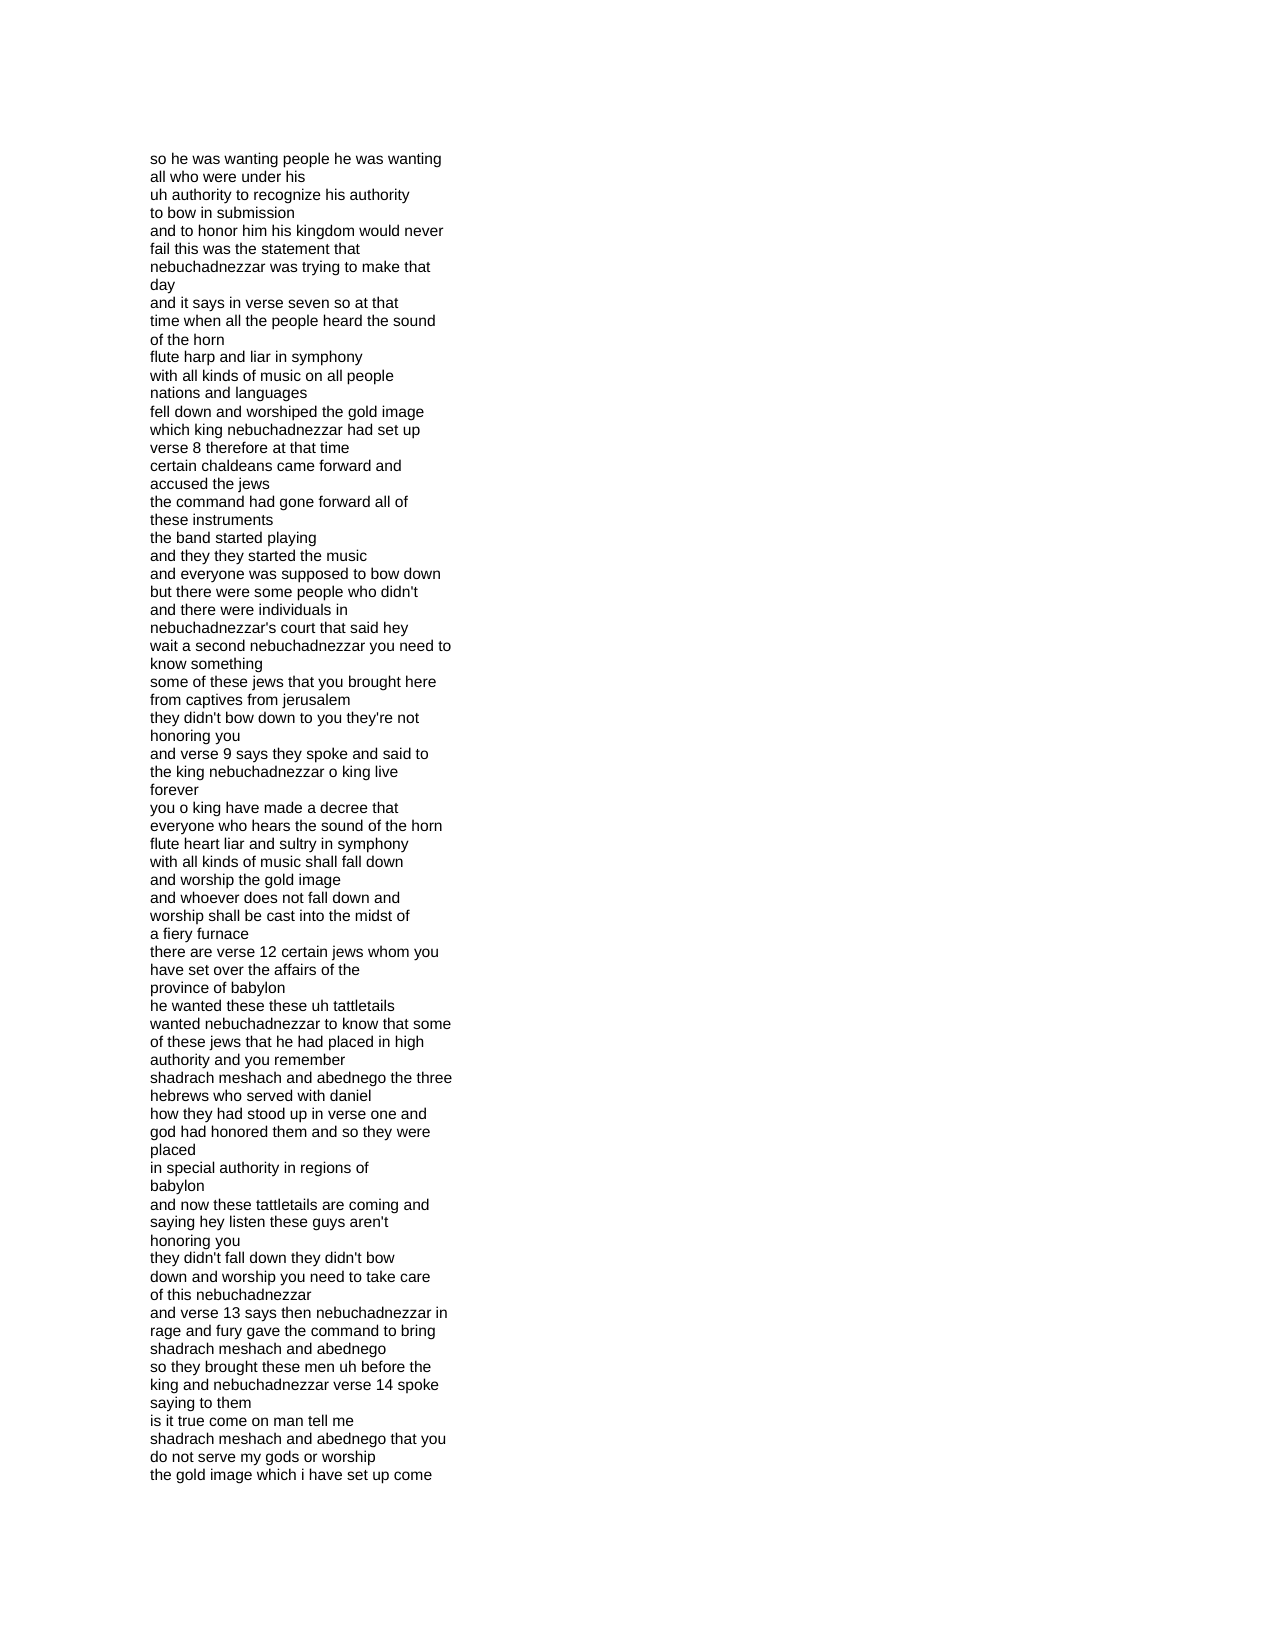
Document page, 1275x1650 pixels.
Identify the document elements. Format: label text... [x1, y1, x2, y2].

text have set over the affairs of the [150, 961, 1125, 979]
text fail this was the statement that [150, 240, 1125, 258]
text flute heart liar and sultry in symphony [150, 835, 1125, 853]
text babylon [150, 1177, 1125, 1195]
text know something [150, 654, 1125, 673]
text they didn't fall down they didn't bow [150, 1249, 1125, 1267]
text down and worship you need to take care [150, 1267, 1125, 1285]
text saying hey listen these guys aren't [150, 1213, 1125, 1231]
text of these jews that he had placed in high [150, 1033, 1125, 1051]
text time when all the people heard the sound [150, 312, 1125, 330]
text the command had gone forward all of [150, 492, 1125, 510]
text saying to them [150, 1393, 1125, 1411]
text you o king have made a decree that [150, 799, 1125, 817]
text how they had stood up in verse one and [150, 1105, 1125, 1123]
text honoring you [150, 727, 1125, 745]
text verse 8 therefore at that time [150, 438, 1125, 456]
text of this nebuchadnezzar [150, 1285, 1125, 1303]
text so he was wanting people he was wanting [150, 150, 1125, 168]
text they didn't bow down to you they're not [150, 709, 1125, 727]
text accused the jews [150, 474, 1125, 492]
text certain chaldeans came forward and [150, 456, 1125, 474]
text in special authority in regions of [150, 1159, 1125, 1177]
text shadrach meshach and abednego that you [150, 1429, 1125, 1447]
text nations and languages [150, 384, 1125, 402]
text to bow in submission [150, 204, 1125, 222]
text nebuchadnezzar's court that said hey [150, 618, 1125, 637]
text the king nebuchadnezzar o king live [150, 763, 1125, 781]
text placed [150, 1141, 1125, 1159]
text forever [150, 781, 1125, 799]
text everyone who hears the sound of the horn [150, 817, 1125, 835]
text he wanted these these uh tattletails [150, 997, 1125, 1015]
text god had honored them and so they were [150, 1123, 1125, 1141]
text so they brought these men uh before the [150, 1357, 1125, 1375]
text and now these tattletails are coming and [150, 1195, 1125, 1213]
text and whoever does not fall down and [150, 889, 1125, 907]
text wait a second nebuchadnezzar you need to [150, 637, 1125, 654]
text wanted nebuchadnezzar to know that some [150, 1015, 1125, 1033]
text from captives from jerusalem [150, 691, 1125, 709]
text there are verse 12 certain jews whom you [150, 943, 1125, 961]
text and there were individuals in [150, 601, 1125, 618]
text some of these jews that you brought here [150, 673, 1125, 691]
text uh authority to recognize his authority [150, 186, 1125, 204]
text do not serve my gods or worship [150, 1447, 1125, 1466]
text but there were some people who didn't [150, 582, 1125, 601]
text the gold image which i have set up come [150, 1466, 1125, 1483]
text king and nebuchadnezzar verse 14 spoke [150, 1375, 1125, 1393]
text the band started playing [150, 528, 1125, 546]
text and worship the gold image [150, 871, 1125, 889]
text and everyone was supposed to bow down [150, 564, 1125, 582]
text and to honor him his kingdom would never [150, 222, 1125, 240]
text nebuchadnezzar was trying to make that [150, 258, 1125, 276]
text and verse 13 says then nebuchadnezzar in [150, 1303, 1125, 1321]
text and verse 9 says they spoke and said to [150, 745, 1125, 763]
text hebrews who served with daniel [150, 1087, 1125, 1105]
text shadrach meshach and abednego [150, 1339, 1125, 1357]
text day [150, 276, 1125, 294]
text which king nebuchadnezzar had set up [150, 420, 1125, 438]
text of the horn [150, 330, 1125, 348]
text honoring you [150, 1231, 1125, 1249]
text with all kinds of music on all people [150, 366, 1125, 384]
text rage and fury gave the command to bring [150, 1321, 1125, 1339]
text authority and you remember [150, 1051, 1125, 1069]
text and they they started the music [150, 546, 1125, 564]
text a fiery furnace [150, 925, 1125, 943]
text flute harp and liar in symphony [150, 348, 1125, 366]
text worship shall be cast into the midst of [150, 907, 1125, 925]
text fell down and worshiped the gold image [150, 402, 1125, 420]
text these instruments [150, 510, 1125, 528]
text shadrach meshach and abednego the three [150, 1069, 1125, 1087]
text province of babylon [150, 979, 1125, 997]
text and it says in verse seven so at that [150, 294, 1125, 312]
text all who were under his [150, 168, 1125, 186]
text with all kinds of music shall fall down [150, 853, 1125, 871]
text is it true come on man tell me [150, 1411, 1125, 1429]
